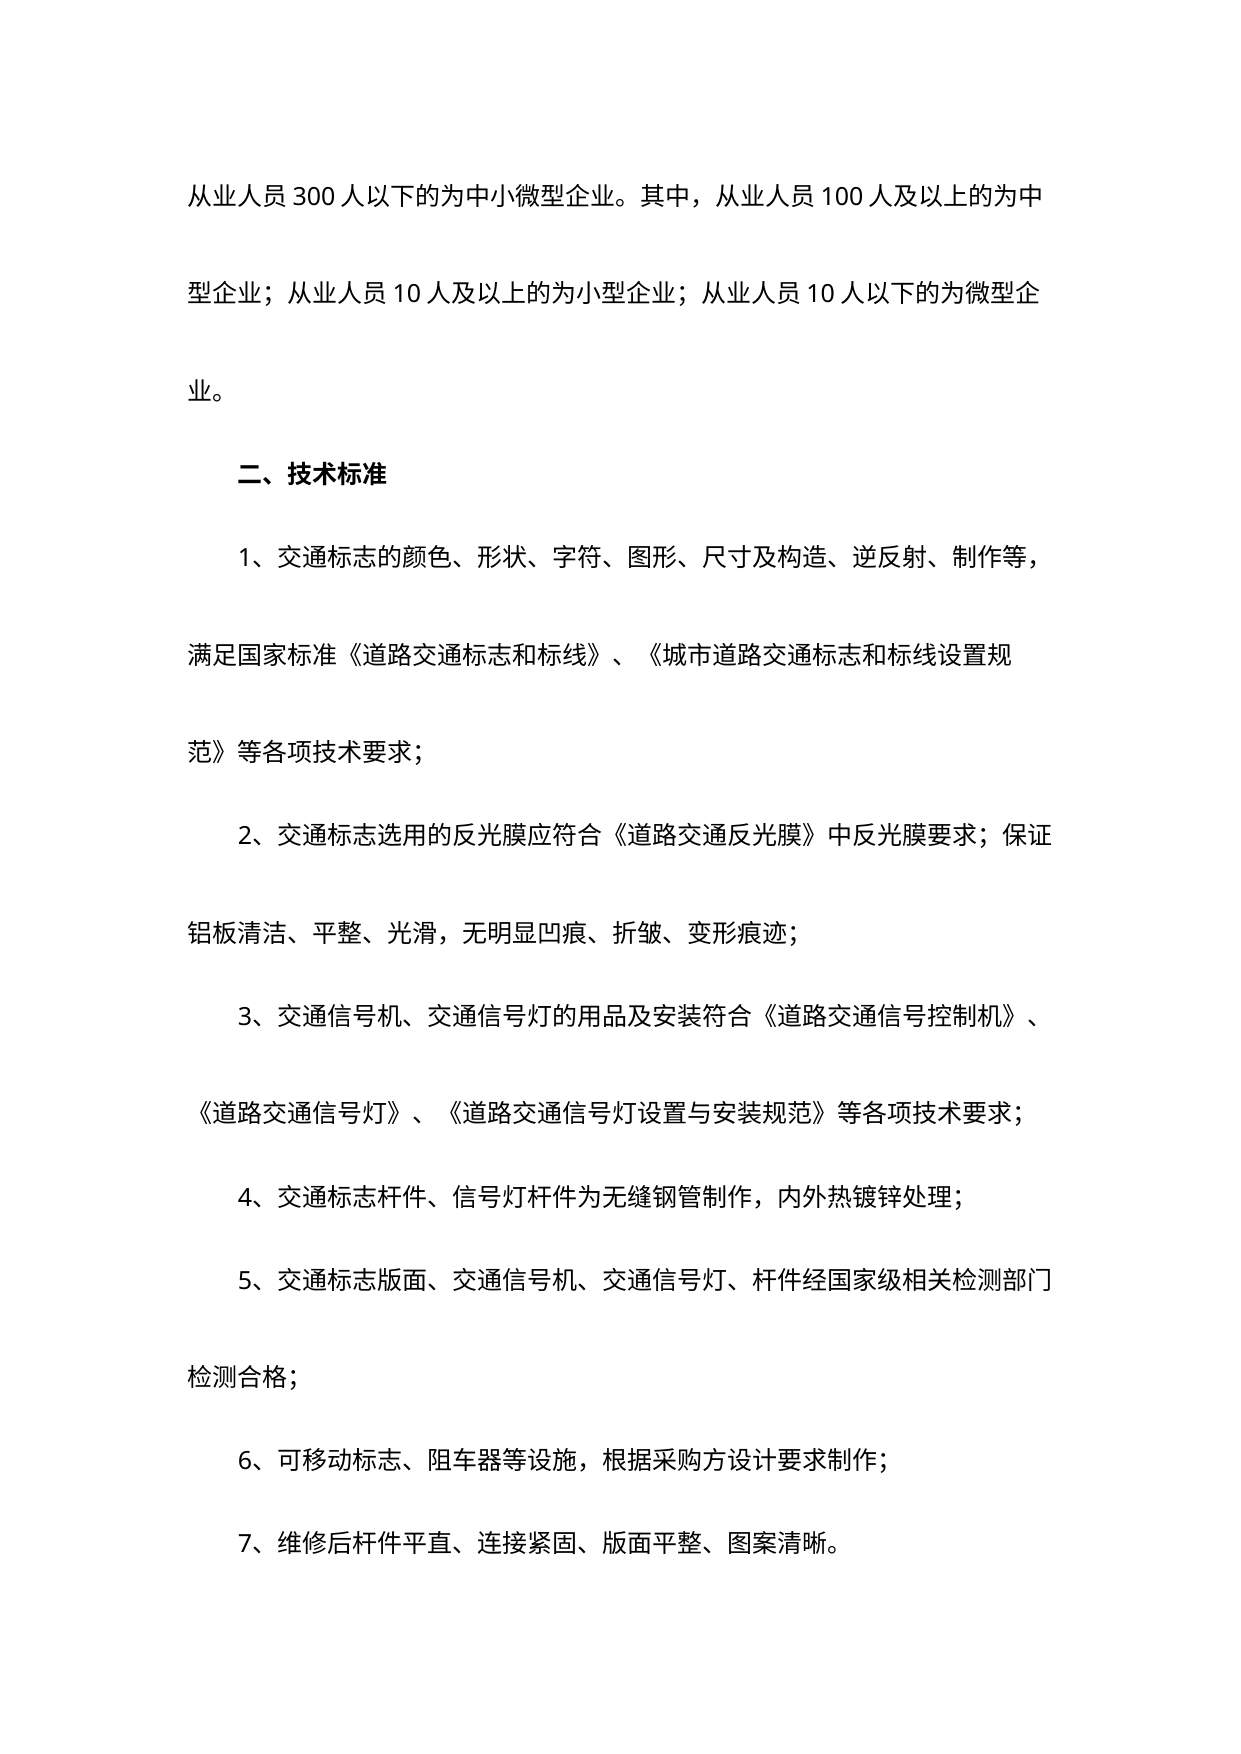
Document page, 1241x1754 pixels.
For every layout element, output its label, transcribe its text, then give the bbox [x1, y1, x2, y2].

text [187, 162, 1053, 422]
text 二、技术标准 [187, 440, 1053, 505]
text 1、交通标志的颜色、形状、字符、图形、尺寸及构造、逆反射、制作等，满足国家标准《道路交通标志和标线》、《城市道路交通标志和标线设置规范》等各项技术要求； [187, 523, 1053, 783]
text 3、交通信号机、交通信号灯的用品及安装符合《道路交通信号控制机》、《道路交通信号灯》、《道路交通信号灯设置与安装规范》等各项技术要求； [187, 982, 1053, 1144]
text 2、交通标志选用的反光膜应符合《道路交通反光膜》中反光膜要求；保证铝板清洁、平整、光滑，无明显凹痕、折皱、变形痕迹； [187, 801, 1053, 964]
text 6、可移动标志、阻车器等设施，根据采购方设计要求制作； [187, 1426, 1053, 1491]
text 5、交通标志版面、交通信号机、交通信号灯、杆件经国家级相关检测部门检测合格； [187, 1246, 1053, 1408]
text 7、维修后杆件平直、连接紧固、版面平整、图案清晰。 [187, 1509, 1053, 1574]
text 4、交通标志杆件、信号灯杆件为无缝钢管制作，内外热镀锌处理； [187, 1163, 1053, 1228]
